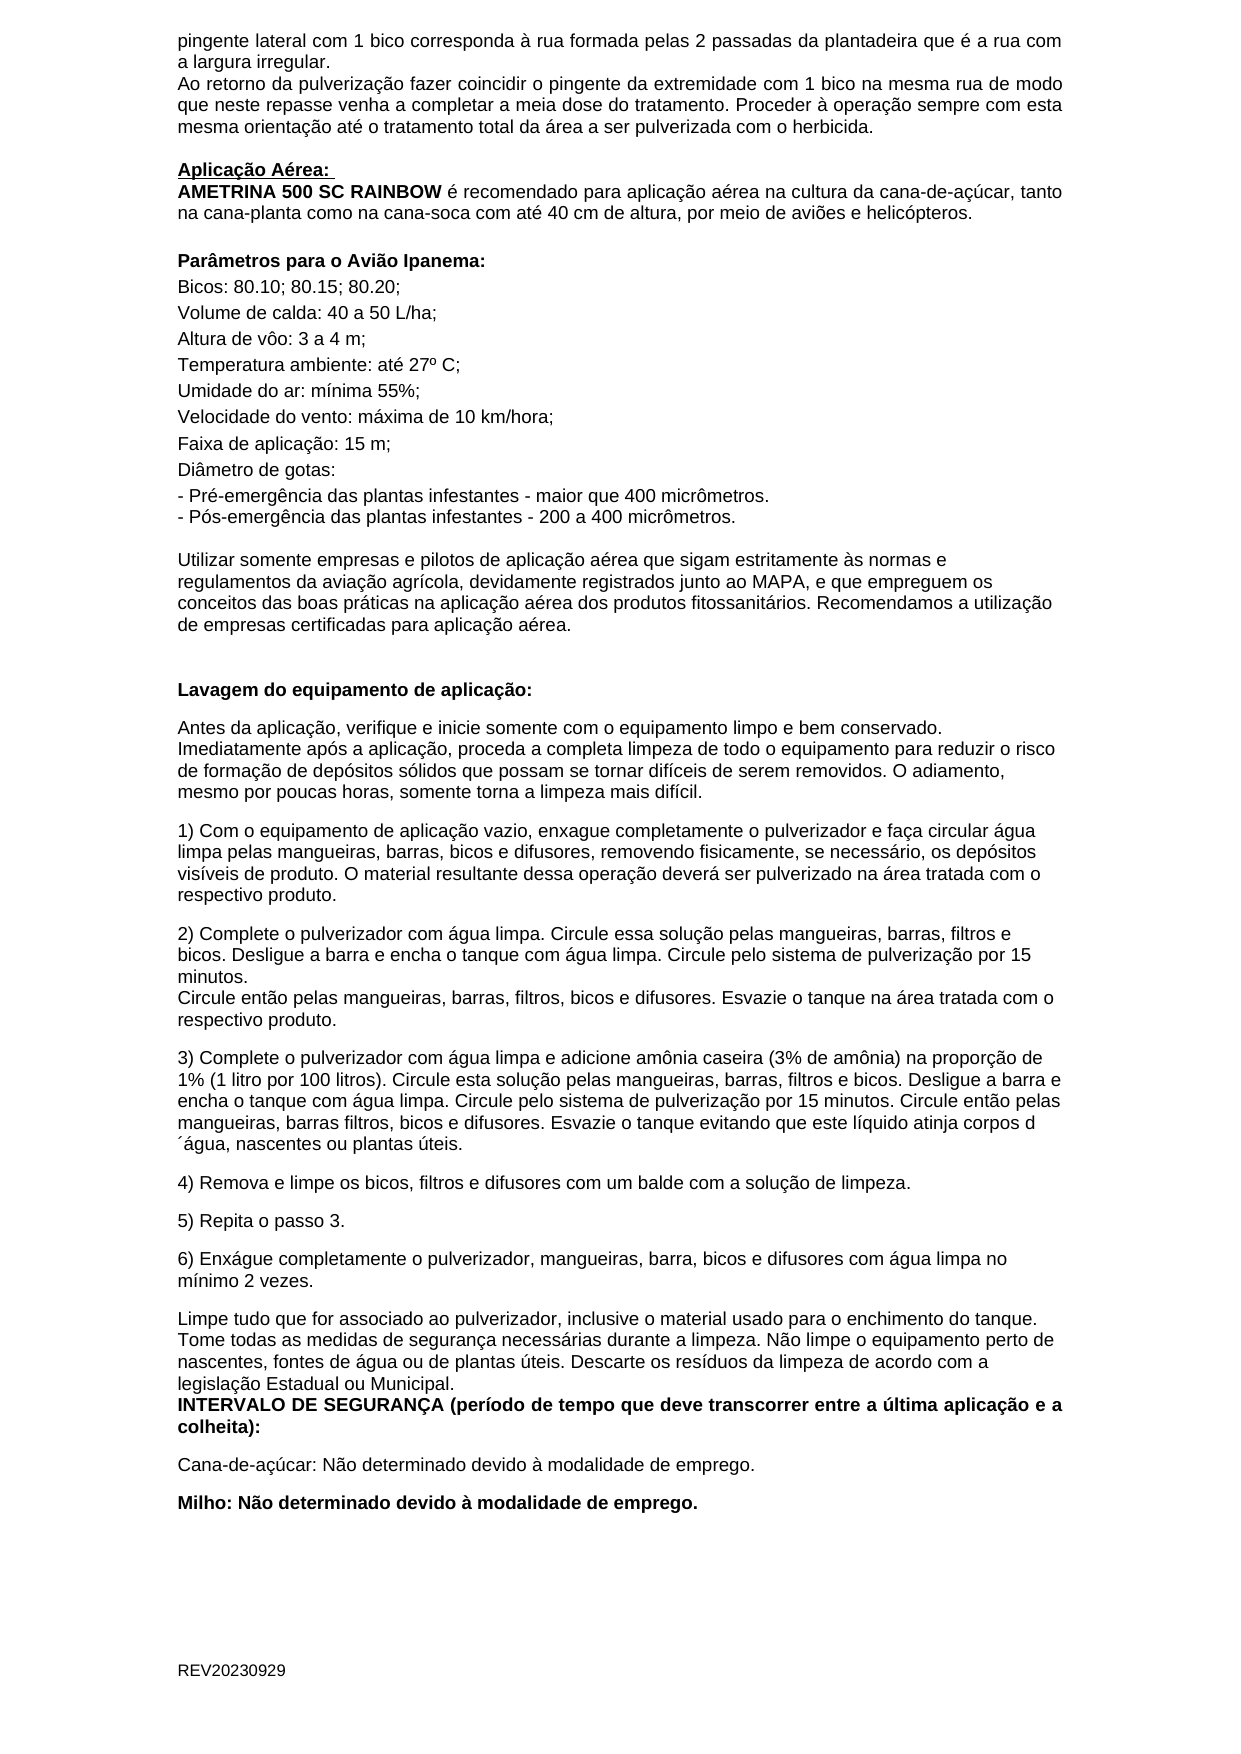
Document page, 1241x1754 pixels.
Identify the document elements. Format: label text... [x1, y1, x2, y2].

text Bicos: 80.10; 80.15; 80.20; [177, 276, 1063, 297]
text 1) Com o equipamento de aplicação vazio, enxague completamente o pulverizador e faça circular água limpa pelas mangueiras, barras, bicos e difusores, removendo fisicamente, se necessário, os depósitos visíveis de produto. O material resultante dessa operação deverá ser pulverizado na área tratada com o respectivo produto. [177, 819, 1063, 906]
subtitle Parâmetros para o Avião Ipanema: [177, 249, 1063, 271]
text Altura de vôo: 3 a 4 m; [177, 328, 1063, 349]
text Volume de calda: 40 a 50 L/ha; [177, 302, 1063, 323]
text 4) Remova e limpe os bicos, filtros e difusores com um balde com a solução de limpeza. [177, 1171, 1063, 1193]
text 3) Complete o pulverizador com água limpa e adicione amônia caseira (3% de amônia) na proporção de 1% (1 litro por 100 litros). Circule esta solução pelas mangueiras, barras, filtros e bicos. Desligue a barra e encha o tanque com água limpa. Circule pelo sistema de pulverização por 15 minutos. Circule então pelas mangueiras, barras filtros, bicos e difusores. Esvazie o tanque evitando que este líquido atinja corpos d´água, nascentes ou plantas úteis. [177, 1047, 1063, 1155]
text Temperatura ambiente: até 27º C; [177, 353, 1063, 375]
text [177, 29, 1063, 73]
text Diâmetro de gotas: [177, 458, 1063, 480]
text Ao retorno da pulverização fazer coincidir o pingente da extremidade com 1 bico na mesma rua de modo que neste repasse venha a completar a meia dose do tratamento. Proceder à operação sempre com esta mesma orientação até o tratamento total da área a ser pulverizada com o herbicida. [177, 73, 1063, 137]
text Lavagem do equipamento de aplicação: [177, 678, 1063, 700]
text Velocidade do vento: máxima de 10 km/hora; [177, 406, 1063, 427]
text Aplicação Aérea: [177, 159, 1063, 181]
text Faixa de aplicação: 15 m; [177, 432, 1063, 454]
text Circule então pelas mangueiras, barras, filtros, bicos e difusores. Esvazie o tanque na área tratada com o respectivo produto. [177, 987, 1063, 1030]
text Umidade do ar: mínima 55%; [177, 379, 1063, 401]
text Utilizar somente empresas e pilotos de aplicação aérea que sigam estritamente às normas e regulamentos da aviação agrícola, devidamente registrados junto ao MAPA, e que empreguem os conceitos das boas práticas na aplicação aérea dos produtos fitossanitários. Recomendamos a utilização de empresas certificadas para aplicação aérea. [177, 549, 1063, 635]
text Limpe tudo que for associado ao pulverizador, inclusive o material usado para o enchimento do tanque. Tome todas as medidas de segurança necessárias durante a limpeza. Não limpe o equipamento perto de nascentes, fontes de água ou de plantas úteis. Descarte os resíduos da limpeza de acordo com a legislação Estadual ou Municipal. [177, 1308, 1063, 1394]
text 6) Enxágue completamente o pulverizador, mangueiras, barra, bicos e difusores com água limpa no mínimo 2 vezes. [177, 1248, 1063, 1291]
text AMETRINA 500 SC RAINBOW é recomendado para aplicação aérea na cultura da cana-de-açúcar, tanto na cana-planta como na cana-soca com até 40 cm de altura, por meio de aviões e helicópteros. [177, 181, 1063, 224]
text - Pós-emergência das plantas infestantes - 200 a 400 micrômetros. [177, 506, 1063, 527]
text 5) Repita o passo 3. [177, 1210, 1063, 1231]
text Cana-de-açúcar: Não determinado devido à modalidade de emprego. [177, 1454, 1063, 1475]
text 2) Complete o pulverizador com água limpa. Circule essa solução pelas mangueiras, barras, filtros e bicos. Desligue a barra e encha o tanque com água limpa. Circule pelo sistema de pulverização por 15 minutos. [177, 922, 1063, 987]
text Antes da aplicação, verifique e inicie somente com o equipamento limpo e bem conservado. Imediatamente após a aplicação, proceda a completa limpeza de todo o equipamento para reduzir o risco de formação de depósitos sólidos que possam se tornar difíceis de serem removidos. O adiamento, mesmo por poucas horas, somente torna a limpeza mais difícil. [177, 717, 1063, 803]
text Milho: Não determinado devido à modalidade de emprego. [177, 1492, 1063, 1513]
text INTERVALO DE SEGURANÇA (período de tempo que deve transcorrer entre a última aplicação e a colheita): [177, 1394, 1063, 1437]
text - Pré-emergência das plantas infestantes - maior que 400 micrômetros. [177, 484, 1063, 506]
